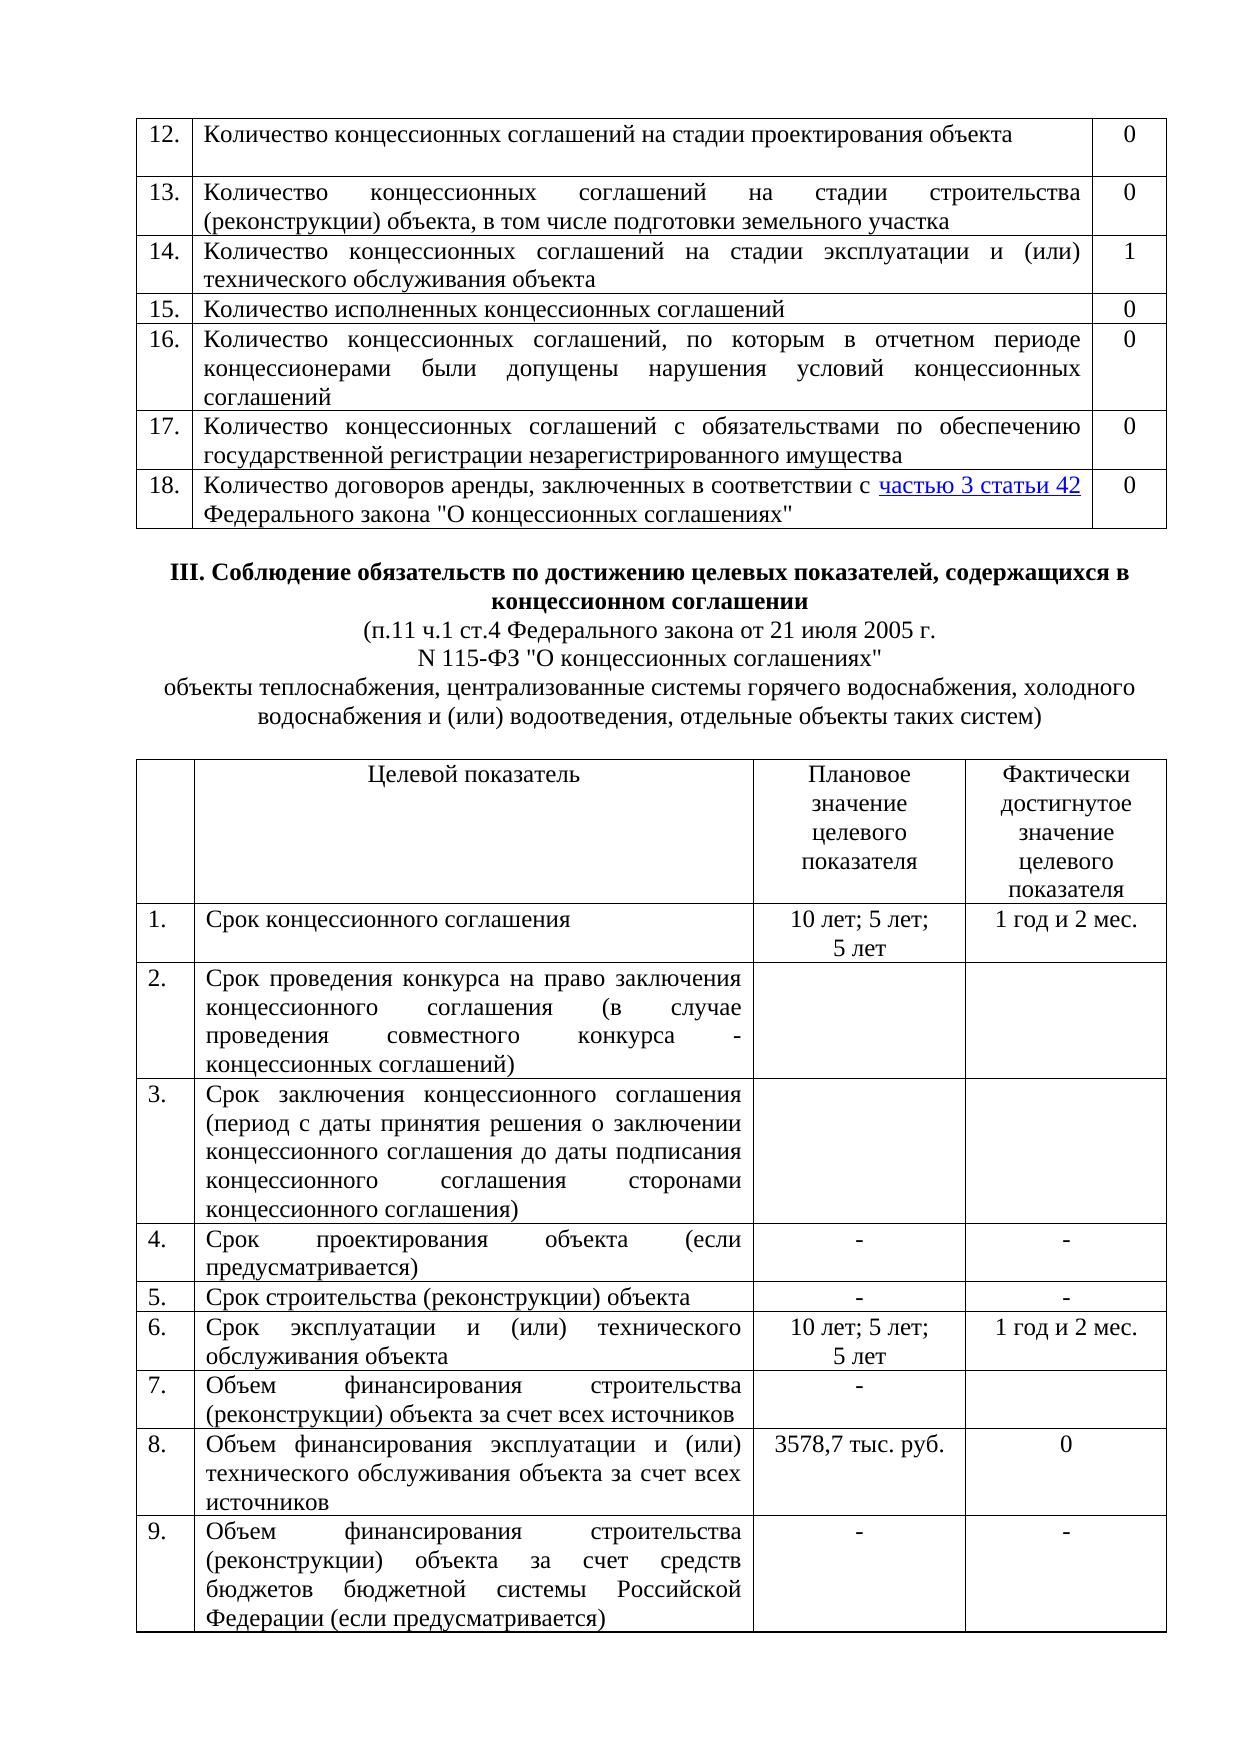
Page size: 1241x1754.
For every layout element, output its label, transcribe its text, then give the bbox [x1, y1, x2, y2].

table_cell 1 год и 2 мес. [966, 1312, 1166, 1369]
table_cell Срок проектирования объекта (если предусматривается) [195, 1224, 753, 1281]
table_cell 0 [1093, 119, 1166, 176]
table_header Целевой показатель [195, 760, 753, 903]
text III. Соблюдение обязательств по достижению целевых показателей, содержащихся в концессионном соглашении [148, 557, 1152, 615]
table_cell [966, 1079, 1166, 1223]
table_cell [754, 963, 965, 1078]
table_cell 10 лет; 5 лет; 5 лет [754, 904, 965, 962]
table_cell Срок эксплуатации и (или) технического обслуживания объекта [195, 1312, 753, 1369]
table_cell [966, 963, 1166, 1078]
table_cell 1. [137, 904, 194, 962]
table_cell Количество концессионных соглашений с обязательствами по обеспечению государственной регистрации незарегистрированного имущества [193, 411, 1092, 469]
table_cell Количество исполненных концессионных соглашений [193, 294, 1092, 323]
table_cell 0 [1093, 294, 1166, 323]
table_cell 12. [137, 119, 192, 176]
table_cell Срок концессионного соглашения [195, 904, 753, 962]
table_cell - [966, 1224, 1166, 1281]
table_cell Количество договоров аренды, заключенных в соответствии с частью 3 статьи 42 Федерального закона "О концессионных соглашениях" [193, 470, 1092, 527]
table_cell 0 [1093, 177, 1166, 235]
table_cell 5. [137, 1282, 194, 1311]
table_cell 18. [137, 470, 192, 527]
table_cell Объем финансирования строительства (реконструкции) объекта за счет средств бюджетов бюджетной системы Российской Федерации (если предусматривается) [195, 1516, 753, 1631]
table_cell Количество концессионных соглашений на стадии проектирования объекта [193, 119, 1092, 176]
table_cell Срок проведения конкурса на право заключения концессионного соглашения (в случае проведения совместного конкурса - концессионных соглашений) [195, 963, 753, 1078]
table_cell - [966, 1282, 1166, 1311]
table_cell 3578,7 тыс. руб. [754, 1429, 965, 1515]
table_cell 6. [137, 1312, 194, 1369]
table_cell 15. [137, 294, 192, 323]
table_cell 0 [1093, 411, 1166, 469]
table_cell 8. [137, 1429, 194, 1515]
table_cell Количество концессионных соглашений, по которым в отчетном периоде концессионерами были допущены нарушения условий концессионных соглашений [193, 324, 1092, 410]
table_cell Объем финансирования строительства (реконструкции) объекта за счет всех источников [195, 1371, 753, 1428]
table_cell - [754, 1282, 965, 1311]
table_cell 7. [137, 1371, 194, 1428]
table_cell Количество концессионных соглашений на стадии эксплуатации и (или) технического обслуживания объекта [193, 236, 1092, 293]
table_cell 14. [137, 236, 192, 293]
table_cell 17. [137, 411, 192, 469]
table_cell 0 [966, 1429, 1166, 1515]
table_cell - [966, 1516, 1166, 1631]
table_cell 2. [137, 963, 194, 1078]
table_cell 0 [1093, 324, 1166, 410]
table_cell Срок заключения концессионного соглашения (период с даты принятия решения о заключении концессионного соглашения до даты подписания концессионного соглашения сторонами концессионного соглашения) [195, 1079, 753, 1223]
table_cell Объем финансирования эксплуатации и (или) технического обслуживания объекта за счет всех источников [195, 1429, 753, 1515]
table_cell 1 [1093, 236, 1166, 293]
table_cell 4. [137, 1224, 194, 1281]
table_cell 3. [137, 1079, 194, 1223]
table_cell 16. [137, 324, 192, 410]
table_cell Срок строительства (реконструкции) объекта [195, 1282, 753, 1311]
table_cell Количество концессионных соглашений на стадии строительства (реконструкции) объекта, в том числе подготовки земельного участка [193, 177, 1092, 235]
table_cell 13. [137, 177, 192, 235]
table_header Фактически достигнутое значение целевого показателя [966, 760, 1166, 903]
table_cell 0 [1093, 470, 1166, 527]
table_header Плановое значение целевого показателя [754, 760, 965, 903]
table_cell [754, 1079, 965, 1223]
table_cell 10 лет; 5 лет; 5 лет [754, 1312, 965, 1369]
table_header [137, 760, 194, 903]
table_cell - [754, 1224, 965, 1281]
table_cell [966, 1371, 1166, 1428]
table_cell - [754, 1371, 965, 1428]
table_cell 1 год и 2 мес. [966, 904, 1166, 962]
text (п.11 ч.1 ст.4 Федерального закона от 21 июля 2005 г. [148, 615, 1152, 643]
text объекты теплоснабжения, централизованные системы горячего водоснабжения, холодного водоснабжения и (или) водоотведения, отдельные объекты таких систем) [148, 672, 1152, 730]
table_cell - [754, 1516, 965, 1631]
table_cell 9. [137, 1516, 194, 1631]
text N 115-ФЗ "О концессионных соглашениях" [148, 643, 1152, 672]
